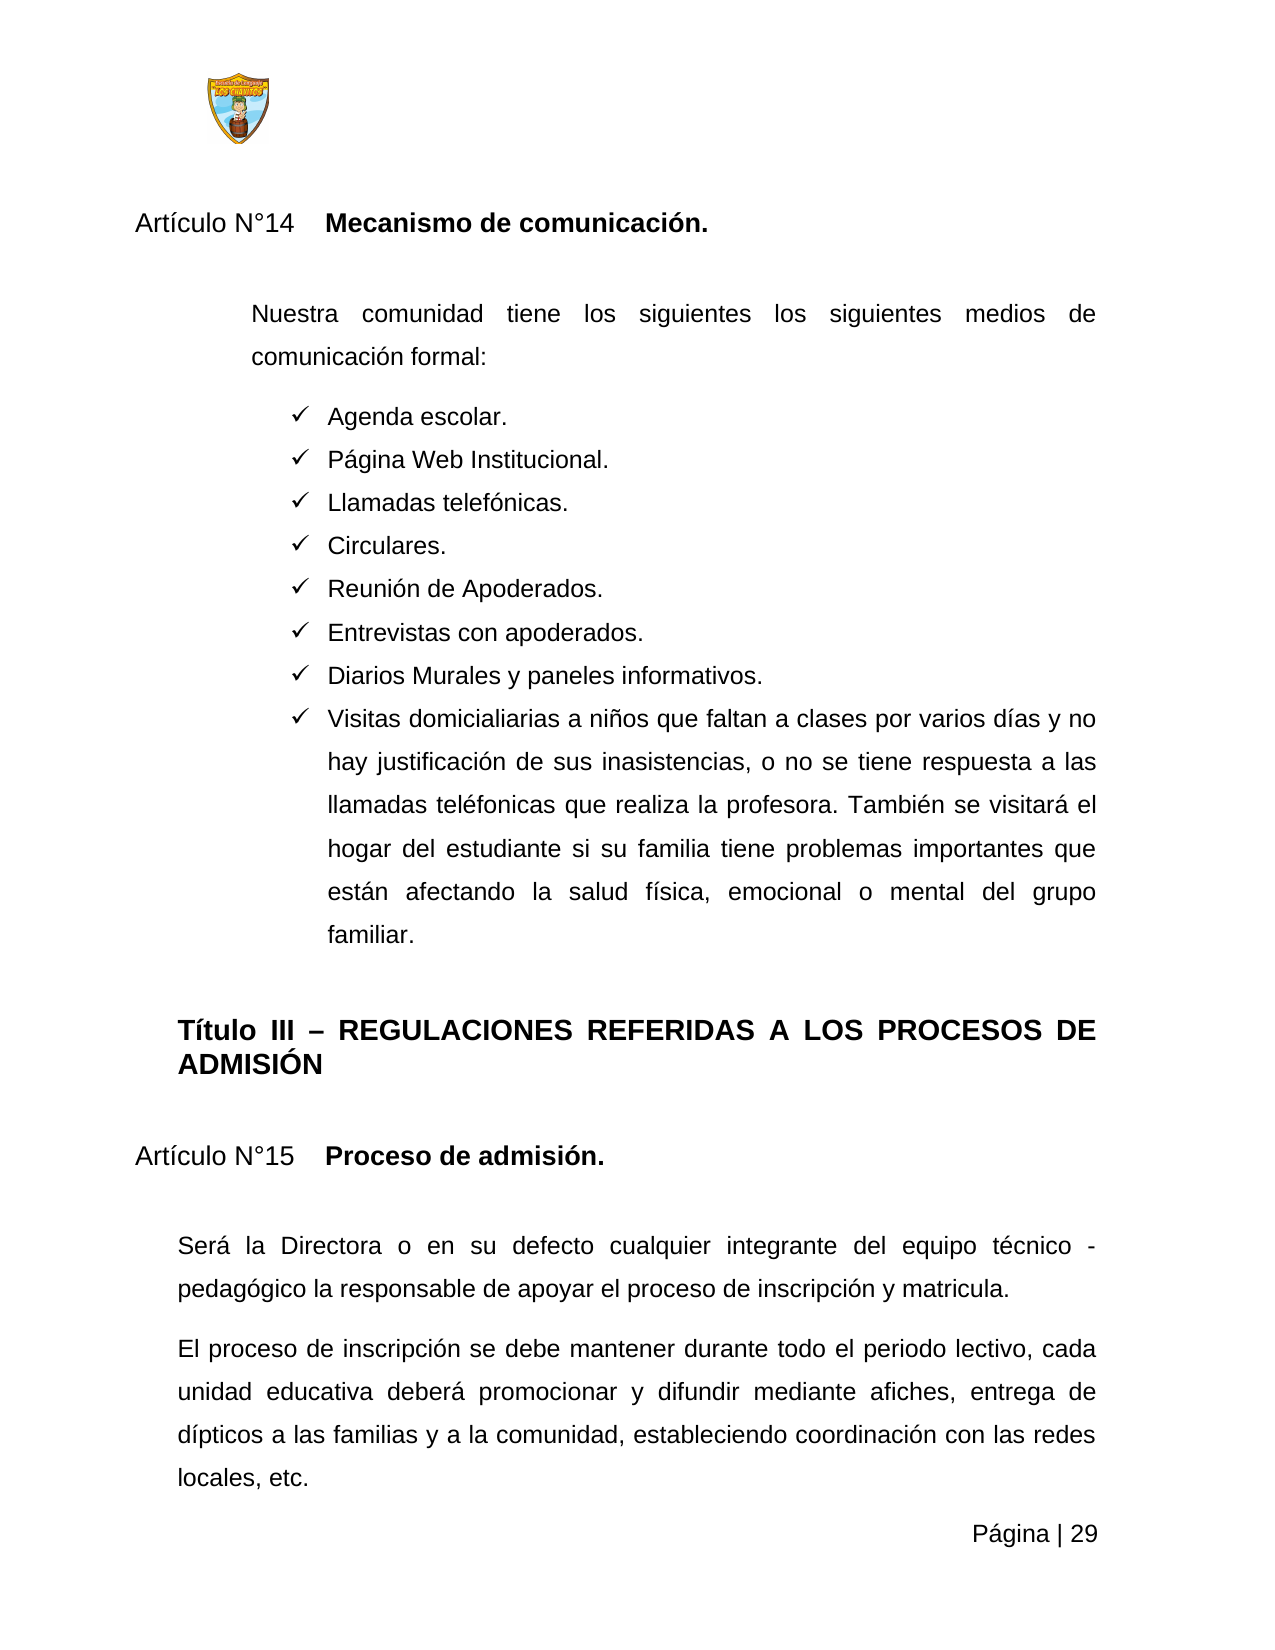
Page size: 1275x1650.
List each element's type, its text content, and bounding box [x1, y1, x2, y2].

picture [206, 71, 269, 144]
list Visitas domicialiarias a niños que faltan a clases por varios días y no hay justificación de sus inasistencias, o no se tiene respuesta a las llamadas teléfonicas que realiza la profesora. También se visitará el hogar del estudiante si su familia tiene problemas importantes que están afectando la salud física, emocional o mental del grupo familiar. [290, 704, 1098, 948]
text Será la Directora o en su defecto cualquier integrante del equipo técnico - pedagógico la responsable de apoyar el proceso de inscripción y matricula. [177, 1231, 1098, 1303]
list Agenda escolar. [290, 401, 1098, 430]
list Llamadas telefónicas. [290, 488, 1098, 517]
subtitle Proceso de admisión. [215, 1140, 1098, 1171]
list Página Web Institucional. [290, 445, 1098, 473]
subtitle Mecanismo de comunicación. [215, 207, 1098, 239]
text El proceso de inscripción se debe mantener durante todo el periodo lectivo, cada unidad educativa deberá promocionar y difundir mediante afiches, entrega de dípticos a las familias y a la comunidad, estableciendo coordinación con las redes locales, etc. [177, 1334, 1098, 1492]
list Diarios Murales y paneles informativos. [290, 661, 1098, 690]
list Entrevistas con apoderados. [290, 618, 1098, 646]
list Reunión de Apoderados. [290, 574, 1098, 603]
subtitle Título III – REGULACIONES REFERIDAS A LOS PROCESOS DE ADMISIÓN [177, 1013, 1098, 1080]
list Circulares. [290, 531, 1098, 560]
text Nuestra comunidad tiene los siguientes los siguientes medios de comunicación formal: [251, 298, 1098, 370]
